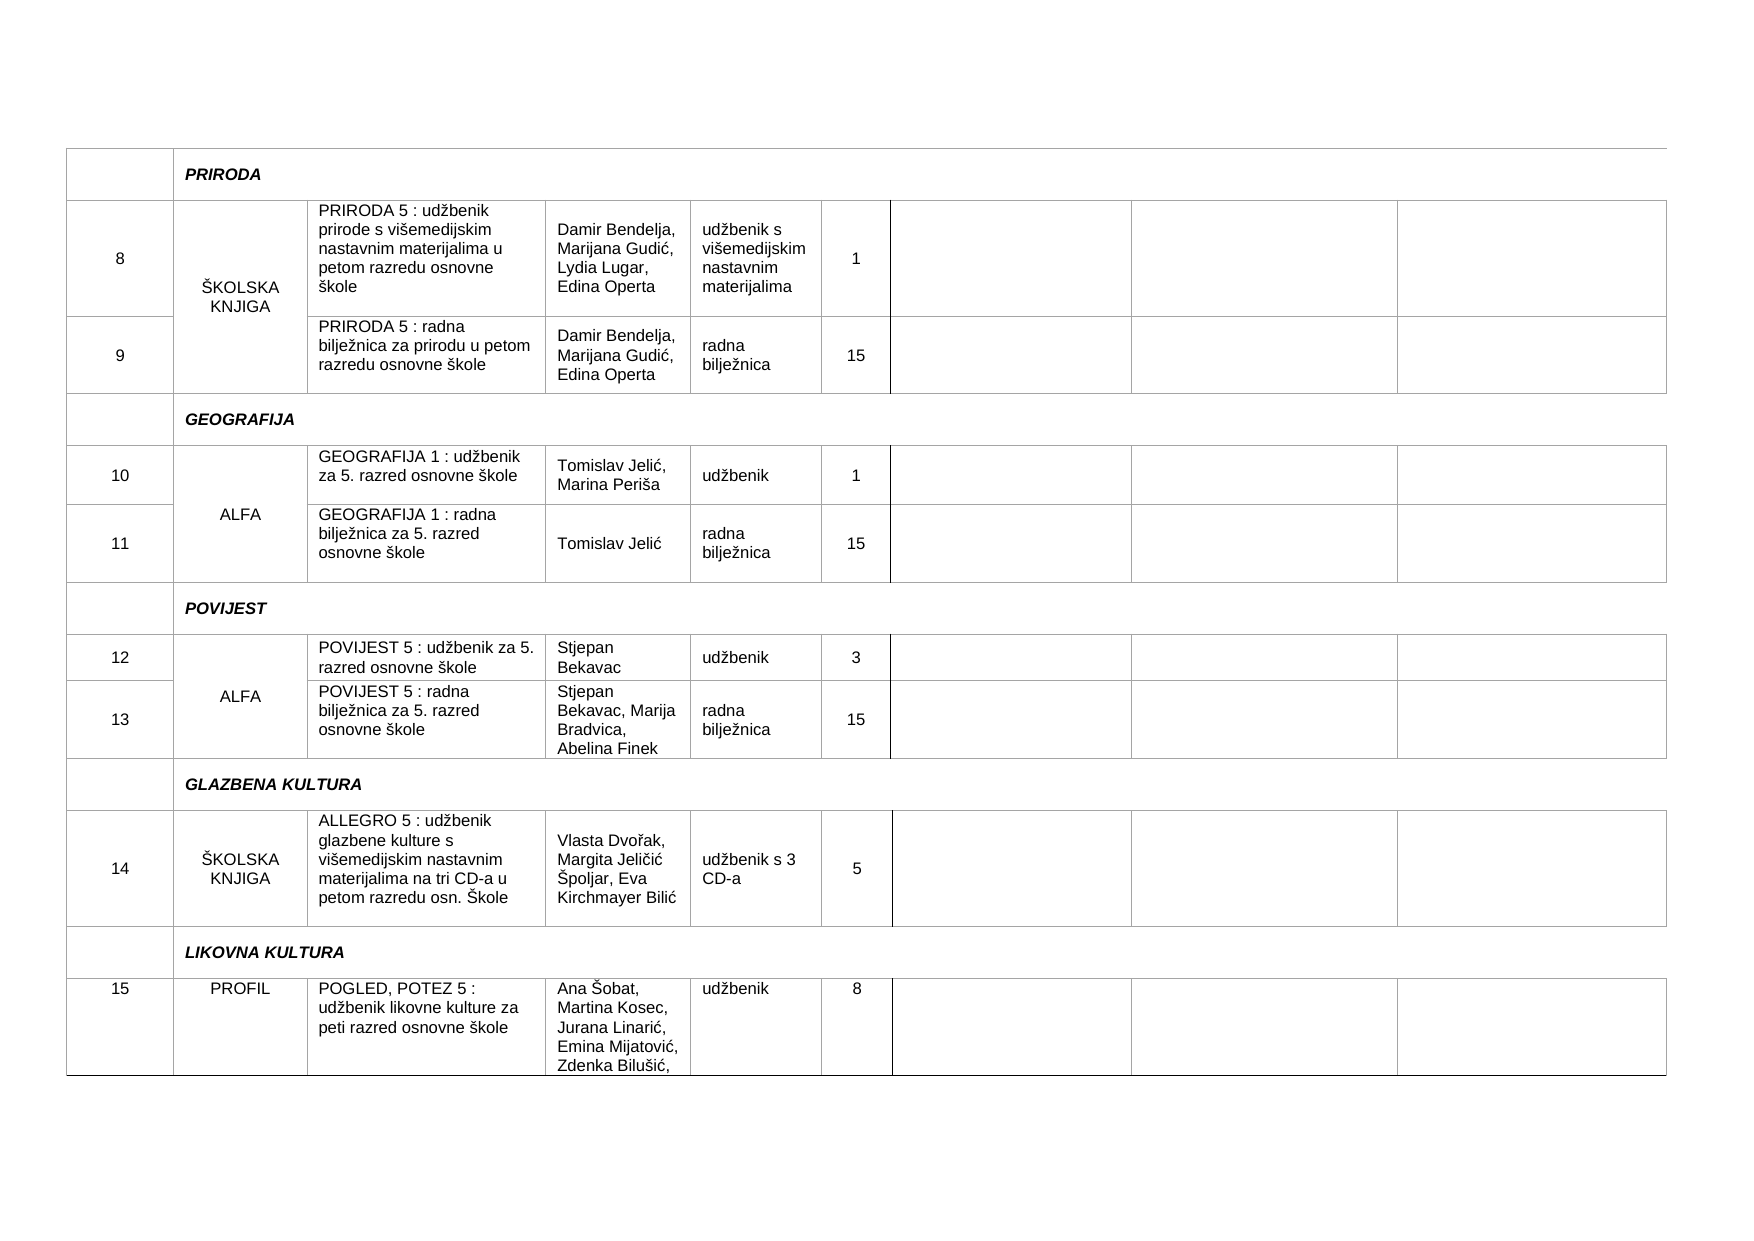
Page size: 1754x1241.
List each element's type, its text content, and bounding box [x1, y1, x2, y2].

table_cell [1132, 979, 1397, 1075]
table_cell LIKOVNA KULTURA [174, 927, 1667, 978]
table_cell [1132, 201, 1397, 316]
table_cell POVIJEST [174, 583, 1667, 633]
table_cell [891, 505, 1131, 582]
table_cell 8 [67, 201, 173, 316]
table_cell [67, 149, 173, 199]
table_cell 11 [67, 505, 173, 582]
table_cell radna bilježnica [691, 505, 821, 582]
table_cell ŠKOLSKA KNJIGA [174, 201, 307, 393]
table_cell 15 [822, 505, 890, 582]
table_cell GEOGRAFIJA 1 : radna bilježnica za 5. razred osnovne škole [308, 505, 545, 582]
table_cell udžbenik [691, 446, 821, 504]
table_cell 14 [67, 811, 173, 926]
table_cell [1132, 635, 1397, 680]
table_cell udžbenik [691, 635, 821, 680]
table_cell [891, 317, 1131, 393]
table_cell radna bilježnica [691, 681, 821, 758]
table_cell ALLEGRO 5 : udžbenik glazbene kulture s višemedijskim nastavnim materijalima na tri CD-a u petom razredu osn. Škole [308, 811, 545, 926]
table_cell [891, 201, 1131, 316]
table_cell [1132, 505, 1397, 582]
table_cell 1 [822, 201, 890, 316]
table_cell [1398, 635, 1666, 680]
table_cell radna bilježnica [691, 317, 821, 393]
table_cell [1398, 979, 1666, 1075]
table_cell PRIRODA [174, 149, 1667, 199]
table_cell [1398, 317, 1666, 393]
table_cell PROFIL [174, 979, 307, 1075]
table_cell [1398, 446, 1666, 504]
table_cell ALFA [174, 446, 307, 582]
table_cell 15 [822, 317, 890, 393]
table_cell [893, 811, 1131, 926]
table_cell GLAZBENA KULTURA [174, 759, 1667, 810]
table_cell [1398, 811, 1666, 926]
table_cell 12 [67, 635, 173, 680]
table_cell PRIRODA 5 : radna bilježnica za prirodu u petom razredu osnovne škole [308, 317, 545, 393]
table_cell [891, 681, 1131, 758]
table_cell ALFA [174, 635, 307, 758]
table_cell Stjepan Bekavac [546, 635, 690, 680]
table_cell ŠKOLSKA KNJIGA [174, 811, 307, 926]
table_cell [67, 759, 173, 810]
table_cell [546, 979, 690, 1075]
table_cell 8 [822, 979, 892, 1075]
table_cell 1 [822, 446, 890, 504]
table_cell [893, 979, 1131, 1075]
table_cell Damir Bendelja, Marijana Gudić, Edina Operta [546, 317, 690, 393]
table_cell Stjepan Bekavac, Marija Bradvica, Abelina Finek [546, 681, 690, 758]
table_cell POVIJEST 5 : udžbenik za 5. razred osnovne škole [308, 635, 545, 680]
table_cell [1132, 446, 1397, 504]
table_cell Tomislav Jelić [546, 505, 690, 582]
table_cell [1398, 505, 1666, 582]
table_cell 3 [822, 635, 890, 680]
table_cell 13 [67, 681, 173, 758]
table_cell [1132, 317, 1397, 393]
table_cell 5 [822, 811, 892, 926]
table_cell [1132, 811, 1397, 926]
table_cell [891, 635, 1131, 680]
table_cell [67, 583, 173, 633]
table_cell 15 [67, 979, 173, 1075]
table_cell GEOGRAFIJA 1 : udžbenik za 5. razred osnovne škole [308, 446, 545, 504]
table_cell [308, 979, 545, 1075]
table_cell [1398, 201, 1666, 316]
table_cell udžbenik s 3 CD-a [691, 811, 821, 926]
table_cell 9 [67, 317, 173, 393]
table_cell POVIJEST 5 : radna bilježnica za 5. razred osnovne škole [308, 681, 545, 758]
table_cell udžbenik [691, 979, 821, 1075]
table_cell Vlasta Dvořak, Margita Jeličić Špoljar, Eva Kirchmayer Bilić [546, 811, 690, 926]
table_cell Damir Bendelja, Marijana Gudić, Lydia Lugar, Edina Operta [546, 201, 690, 316]
table_cell [1398, 681, 1666, 758]
table_cell Tomislav Jelić, Marina Periša [546, 446, 690, 504]
table_cell PRIRODA 5 : udžbenik prirode s višemedijskim nastavnim materijalima u petom razredu osnovne škole [308, 201, 545, 316]
table_cell [891, 446, 1131, 504]
table_cell udžbenik s višemedijskim nastavnim materijalima [691, 201, 821, 316]
table_cell 10 [67, 446, 173, 504]
table_cell GEOGRAFIJA [174, 394, 1667, 445]
table_cell 15 [822, 681, 890, 758]
table_cell [67, 394, 173, 445]
table_cell [67, 927, 173, 978]
table_cell [1132, 681, 1397, 758]
